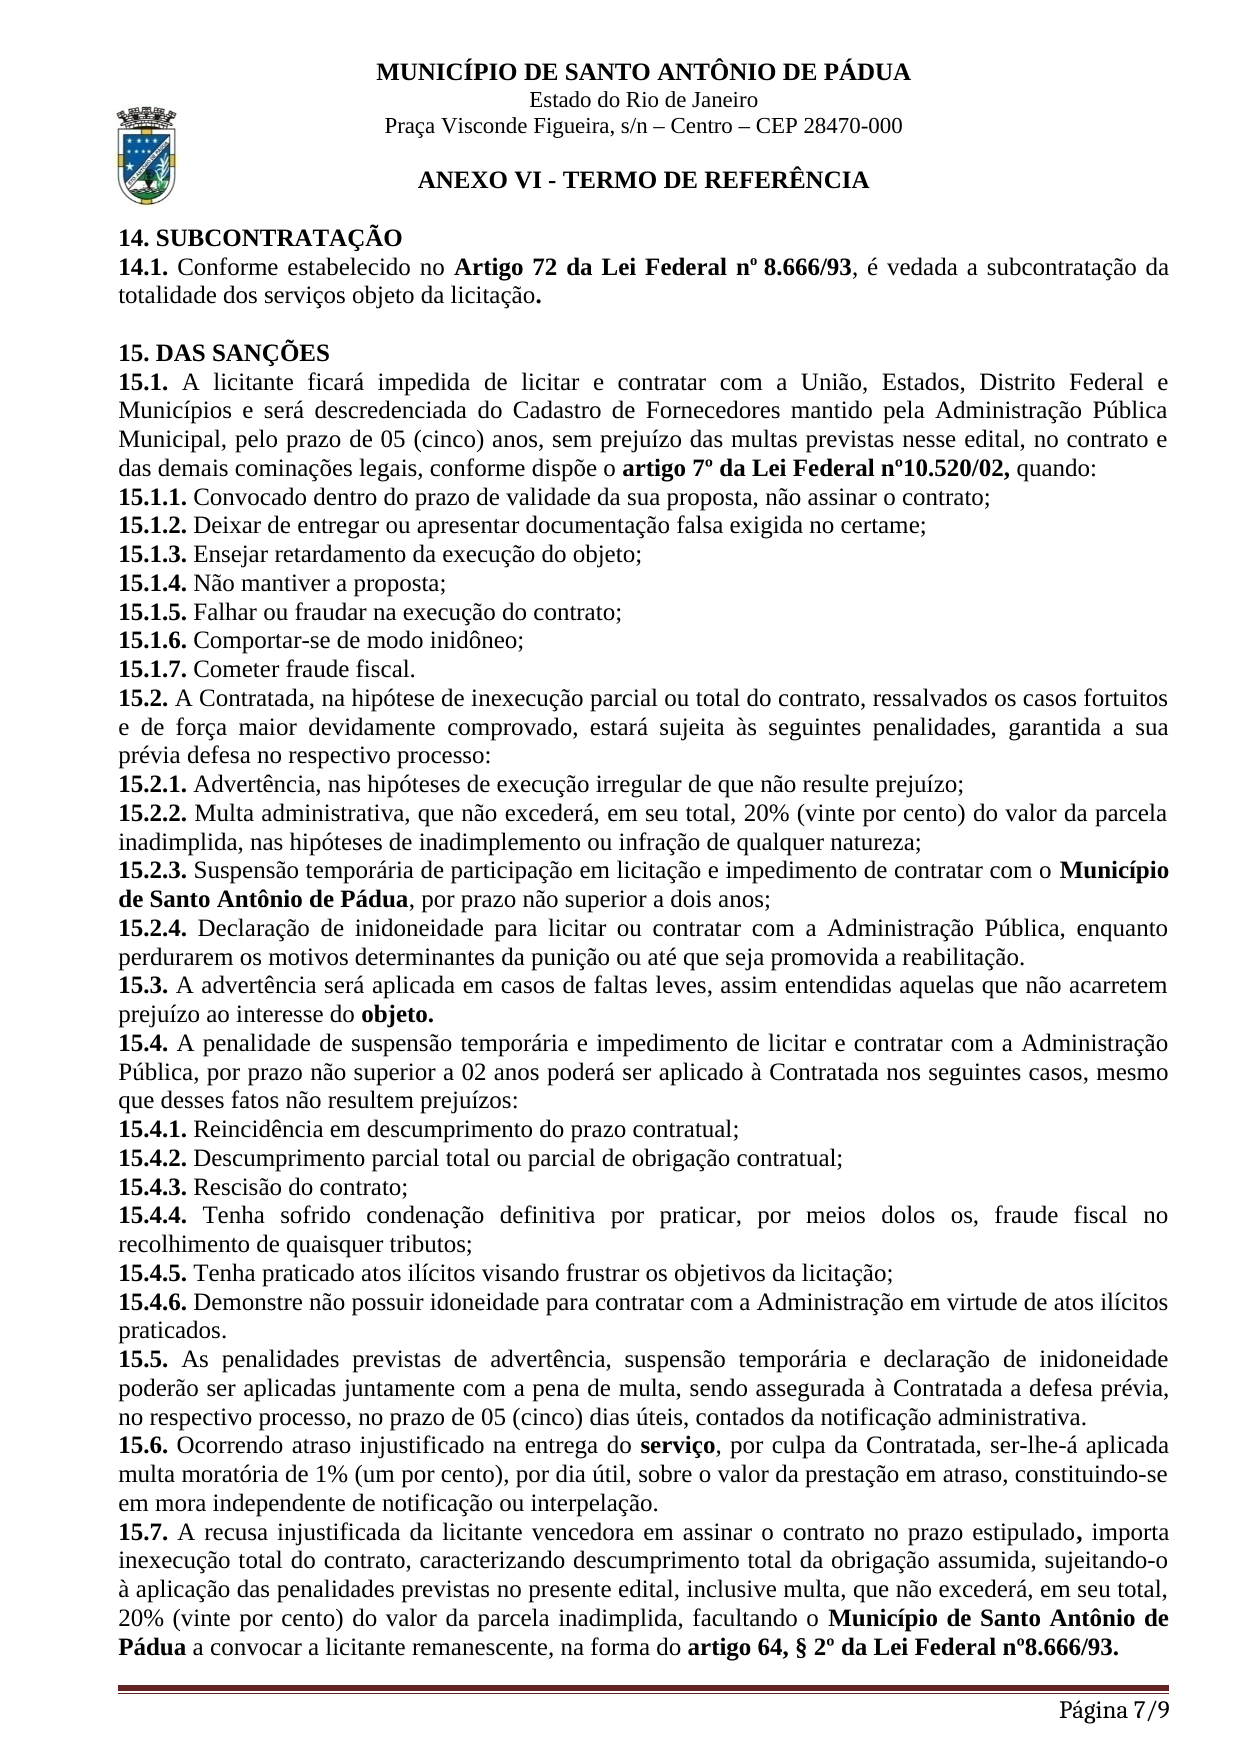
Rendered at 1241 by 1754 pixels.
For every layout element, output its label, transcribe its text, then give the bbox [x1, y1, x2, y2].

text 15. DAS SANÇÕES [118, 338, 1169, 367]
text 15.1.4. Não mantiver a proposta; [118, 568, 1169, 597]
text 15.4.6. Demonstre não possuir idoneidade para contratar com a Administração em virtude de atos ilícitos praticados. [118, 1287, 1169, 1344]
text 15.7. A recusa injustificada da licitante vencedora em assinar o contrato no prazo estipulado, importa inexecução total do contrato, caracterizando descumprimento total da obrigação assumida, sujeitando-o à aplicação das penalidades previstas no presente edital, inclusive multa, que não excederá, em seu total, 20% (vinte por cento) do valor da parcela inadimplida, facultando o Município de Santo Antônio de Pádua a convocar a licitante remanescente, na forma do artigo 64, § 2º da Lei Federal nº8.666/93. [118, 1517, 1169, 1660]
text 15.4.5. Tenha praticado atos ilícitos visando frustrar os objetivos da licitação; [118, 1258, 1169, 1287]
text 15.1.1. Convocado dentro do prazo de validade da sua proposta, não assinar o contrato; [118, 482, 1169, 510]
text 14.1. Conforme estabelecido no Artigo 72 da Lei Federal no 8.666/93, é vedada a subcontratação da totalidade dos serviços objeto da licitação. [118, 252, 1169, 309]
text 15.1.7. Cometer fraude fiscal. [118, 654, 1169, 683]
text 15.4.1. Reincidência em descumprimento do prazo contratual; [118, 1114, 1169, 1143]
picture [113, 104, 179, 207]
text 15.2.2. Multa administrativa, que não excederá, em seu total, 20% (vinte por cento) do valor da parcela inadimplida, nas hipóteses de inadimplemento ou infração de qualquer natureza; [118, 798, 1169, 855]
text 15.2. A Contratada, na hipótese de inexecução parcial ou total do contrato, ressalvados os casos fortuitos e de força maior devidamente comprovado, estará sujeita às seguintes penalidades, garantida a sua prévia defesa no respectivo processo: [118, 683, 1169, 769]
text 15.4.2. Descumprimento parcial total ou parcial de obrigação contratual; [118, 1143, 1169, 1172]
text 15.4.3. Rescisão do contrato; [118, 1172, 1169, 1200]
text 15.4.4. Tenha sofrido condenação definitiva por praticar, por meios dolos os, fraude fiscal no recolhimento de quaisquer tributos; [118, 1200, 1169, 1258]
text 15.1.3. Ensejar retardamento da execução do objeto; [118, 539, 1169, 568]
text 15.3. A advertência será aplicada em casos de faltas leves, assim entendidas aquelas que não acarretem prejuízo ao interesse do objeto. [118, 970, 1169, 1028]
text 15.2.1. Advertência, nas hipóteses de execução irregular de que não resulte prejuízo; [118, 769, 1169, 798]
text 15.2.3. Suspensão temporária de participação em licitação e impedimento de contratar com o Município de Santo Antônio de Pádua, por prazo não superior a dois anos; [118, 855, 1169, 913]
text 15.1. A licitante ficará impedida de licitar e contratar com a União, Estados, Distrito Federal e Municípios e será descredenciada do Cadastro de Fornecedores mantido pela Administração Pública Municipal, pelo prazo de 05 (cinco) anos, sem prejuízo das multas previstas nesse edital, no contrato e das demais cominações legais, conforme dispõe o artigo 7º da Lei Federal nº10.520/02, quando: [118, 367, 1169, 482]
text 15.1.5. Falhar ou fraudar na execução do contrato; [118, 597, 1169, 625]
text 15.2.4. Declaração de inidoneidade para licitar ou contratar com a Administração Pública, enquanto perdurarem os motivos determinantes da punição ou até que seja promovida a reabilitação. [118, 913, 1169, 970]
text 15.1.2. Deixar de entregar ou apresentar documentação falsa exigida no certame; [118, 510, 1169, 539]
text 15.6. Ocorrendo atraso injustificado na entrega do serviço, por culpa da Contratada, ser-lhe-á aplicada multa moratória de 1% (um por cento), por dia útil, sobre o valor da prestação em atraso, constituindo-se em mora independente de notificação ou interpelação. [118, 1430, 1169, 1517]
text 15.1.6. Comportar-se de modo inidôneo; [118, 625, 1169, 654]
text 14. SUBCONTRATAÇÃO [118, 223, 1169, 252]
text 15.5. As penalidades previstas de advertência, suspensão temporária e declaração de inidoneidade poderão ser aplicadas juntamente com a pena de multa, sendo assegurada à Contratada a defesa prévia, no respectivo processo, no prazo de 05 (cinco) dias úteis, contados da notificação administrativa. [118, 1344, 1169, 1430]
text 15.4. A penalidade de suspensão temporária e impedimento de licitar e contratar com a Administração Pública, por prazo não superior a 02 anos poderá ser aplicado à Contratada nos seguintes casos, mesmo que desses fatos não resultem prejuízos: [118, 1028, 1169, 1114]
